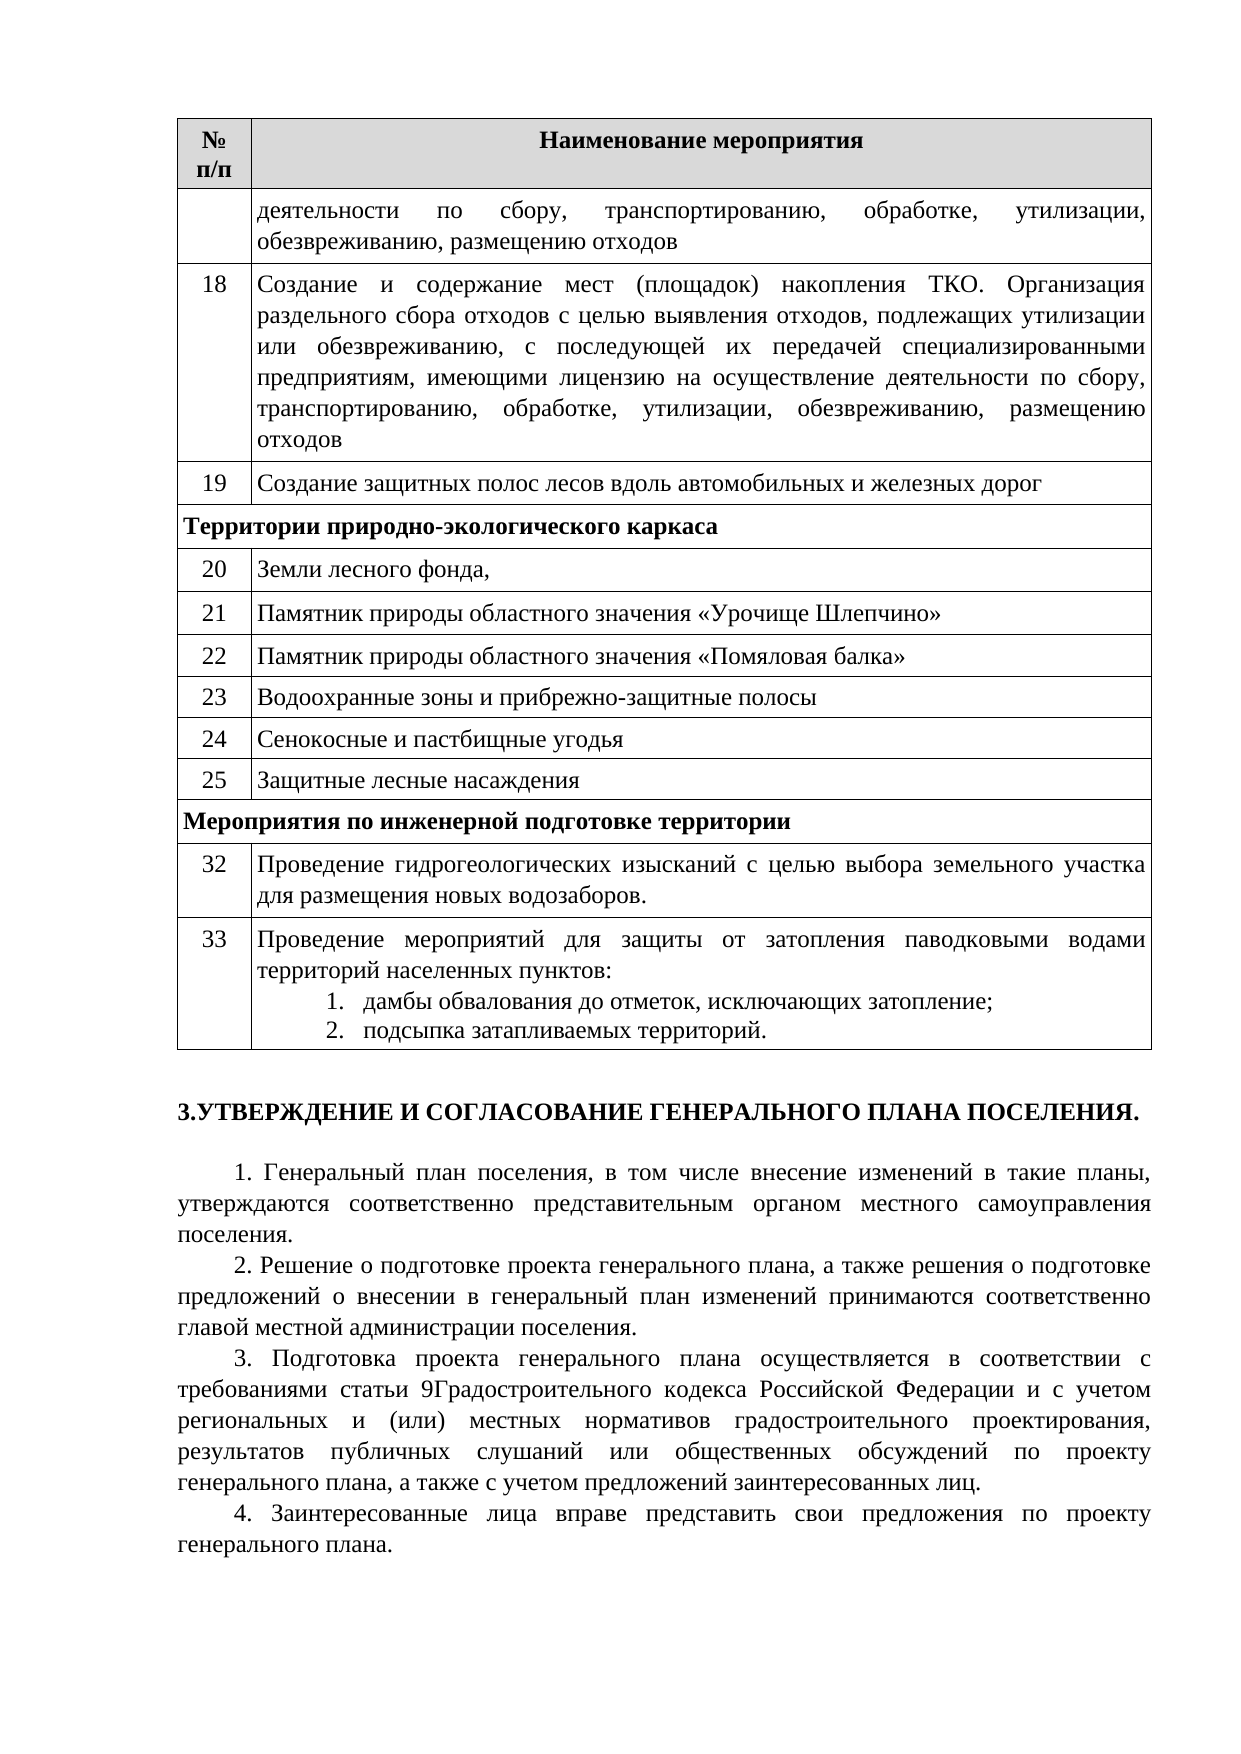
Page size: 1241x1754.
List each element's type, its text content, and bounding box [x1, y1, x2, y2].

table_cell 33 [178, 918, 251, 1049]
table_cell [252, 189, 1151, 262]
table_cell Создание защитных полос лесов вдоль автомобильных и железных дорог [252, 462, 1151, 504]
table_cell Земли лесного фонда, [252, 549, 1151, 591]
table_cell Территории природно-экологического каркаса [178, 505, 1151, 548]
table_cell 20 [178, 549, 251, 591]
table_cell 24 [178, 718, 251, 758]
text 3. Подготовка проекта генерального плана осуществляется в соответствии с требованиями статьи 9Градостроительного кодекса Российской Федерации и с учетом региональных и (или) местных нормативов градостроительного проектирования, результатов публичных слушаний или общественных обсуждений по проекту генерального плана, а также с учетом предложений заинтересованных лиц. [177, 1343, 1152, 1496]
table_header Наименование мероприятия [252, 119, 1151, 188]
table_cell 23 [178, 677, 251, 717]
table_cell Проведение мероприятий для защиты от затопления паводковыми водами территорий населенных пунктов: дамбы обвалования до отметок, исключающих затопление; подсыпка затапливаемых территорий. [252, 918, 1151, 1049]
table_cell Мероприятия по инженерной подготовке территории [178, 800, 1151, 843]
table_cell Создание и содержание мест (площадок) накопления ТКО. Организация раздельного сбора отходов с целью выявления отходов, подлежащих утилизации или обезвреживанию, с последующей их передачей специализированными предприятиям, имеющими лицензию на осуществление деятельности по сбору, транспортированию, обработке, утилизации, обезвреживанию, размещению отходов [252, 264, 1151, 461]
table_cell Защитные лесные насаждения [252, 759, 1151, 799]
table_cell 32 [178, 844, 251, 917]
text 1. Генеральный план поселения, в том числе внесение изменений в такие планы, утверждаются соответственно представительным органом местного самоуправления поселения. [177, 1157, 1152, 1248]
table_cell 19 [178, 462, 251, 504]
table_cell 22 [178, 635, 251, 676]
table_cell 25 [178, 759, 251, 799]
table_cell Памятник природы областного значения «Урочище Шлепчино» [252, 592, 1151, 634]
table_cell Проведение гидрогеологических изысканий с целью выбора земельного участка для размещения новых водозаборов. [252, 844, 1151, 917]
text 2. Решение о подготовке проекта генерального плана, а также решения о подготовке предложений о внесении в генеральный план изменений принимаются соответственно главой местной администрации поселения. [177, 1250, 1152, 1341]
table_header № п/п [178, 119, 251, 188]
table_cell Сенокосные и пастбищные угодья [252, 718, 1151, 758]
table_cell 17 [178, 189, 251, 262]
table_cell 21 [178, 592, 251, 634]
table_cell Памятник природы областного значения «Помяловая балка» [252, 635, 1151, 676]
subtitle 3.УТВЕРЖДЕНИЕ И СОГЛАСОВАНИЕ ГЕНЕРАЛЬНОГО ПЛАНА ПОСЕЛЕНИЯ. [177, 1097, 1152, 1126]
text 4. Заинтересованные лица вправе представить свои предложения по проекту генерального плана. [177, 1498, 1152, 1558]
table_cell 18 [178, 264, 251, 461]
table_cell Водоохранные зоны и прибрежно-защитные полосы [252, 677, 1151, 717]
